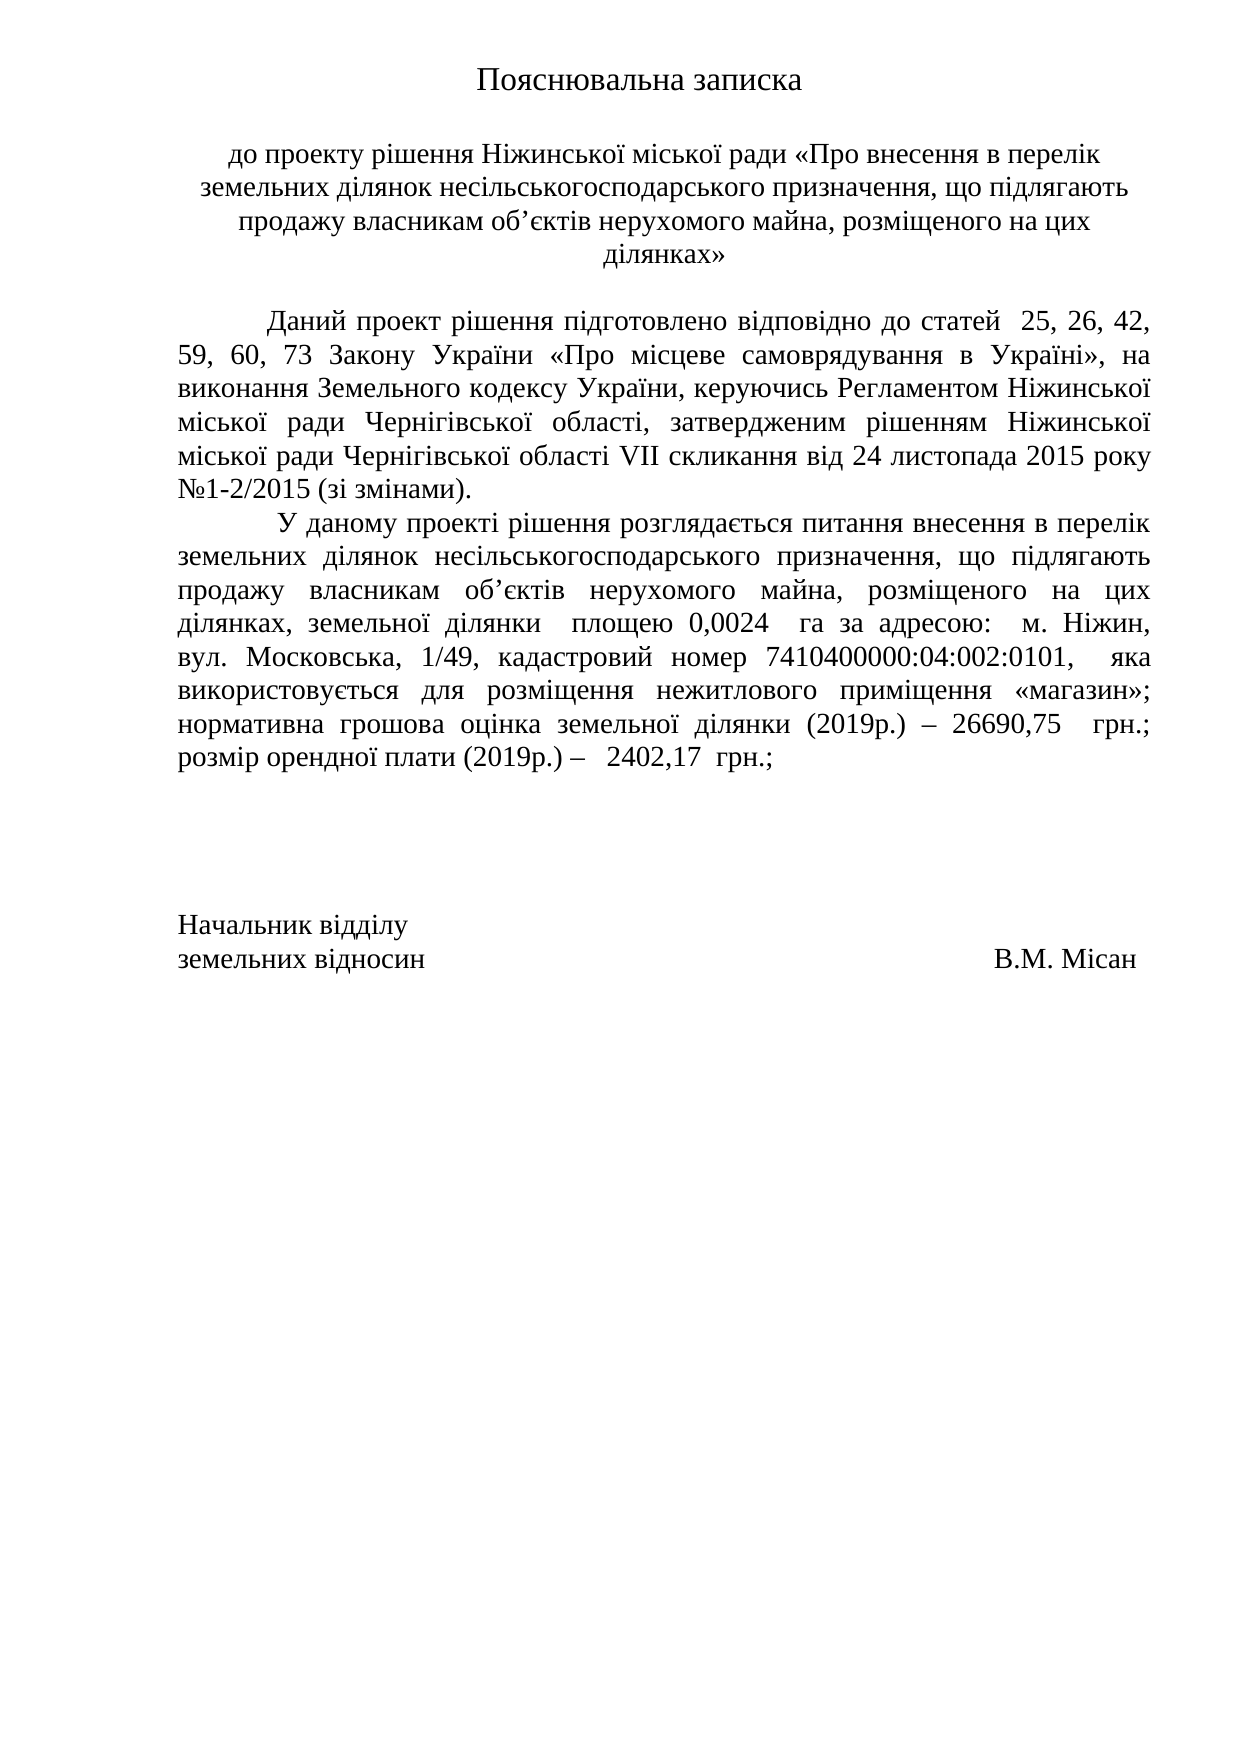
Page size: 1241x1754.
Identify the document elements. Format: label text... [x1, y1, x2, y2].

text до проекту рішення Ніжинської міської ради «Про внесення в перелік земельних ділянок несільськогосподарського призначення, що підлягають продажу власникам об’єктів нерухомого майна, розміщеного на цих ділянках» [177, 136, 1152, 270]
text Пояснювальна записка [177, 59, 1152, 97]
text У даному проекті рішення розглядається питання внесення в перелік земельних ділянок несільськогосподарського призначення, що підлягають продажу власникам об’єктів нерухомого майна, розміщеного на цих ділянках, земельної ділянки площею 0,0024 га за адресою: м. Ніжин, вул. Московська, 1/49, кадастровий номер 7410400000:04:002:0101, яка використовується для розміщення нежитлового приміщення «магазин»; нормативна грошова оцінка земельної ділянки (2019р.) – 26690,75 грн.; розмір орендної плати (2019р.) – 2402,17 грн.; [177, 505, 1152, 773]
text Начальник відділу [177, 907, 1152, 941]
text Даний проект рішення підготовлено відповідно до статей 25, 26, 42, 59, 60, 73 Закону України «Про місцеве самоврядування в Україні», на виконання Земельного кодексу України, керуючись Регламентом Ніжинської міської ради Чернігівської області, затвердженим рішенням Ніжинської міської ради Чернігівської області VII скликання від 24 листопада 2015 року №1-2/2015 (зі змінами). [177, 303, 1152, 505]
text земельних відносин В.М. Місан [177, 941, 1152, 974]
